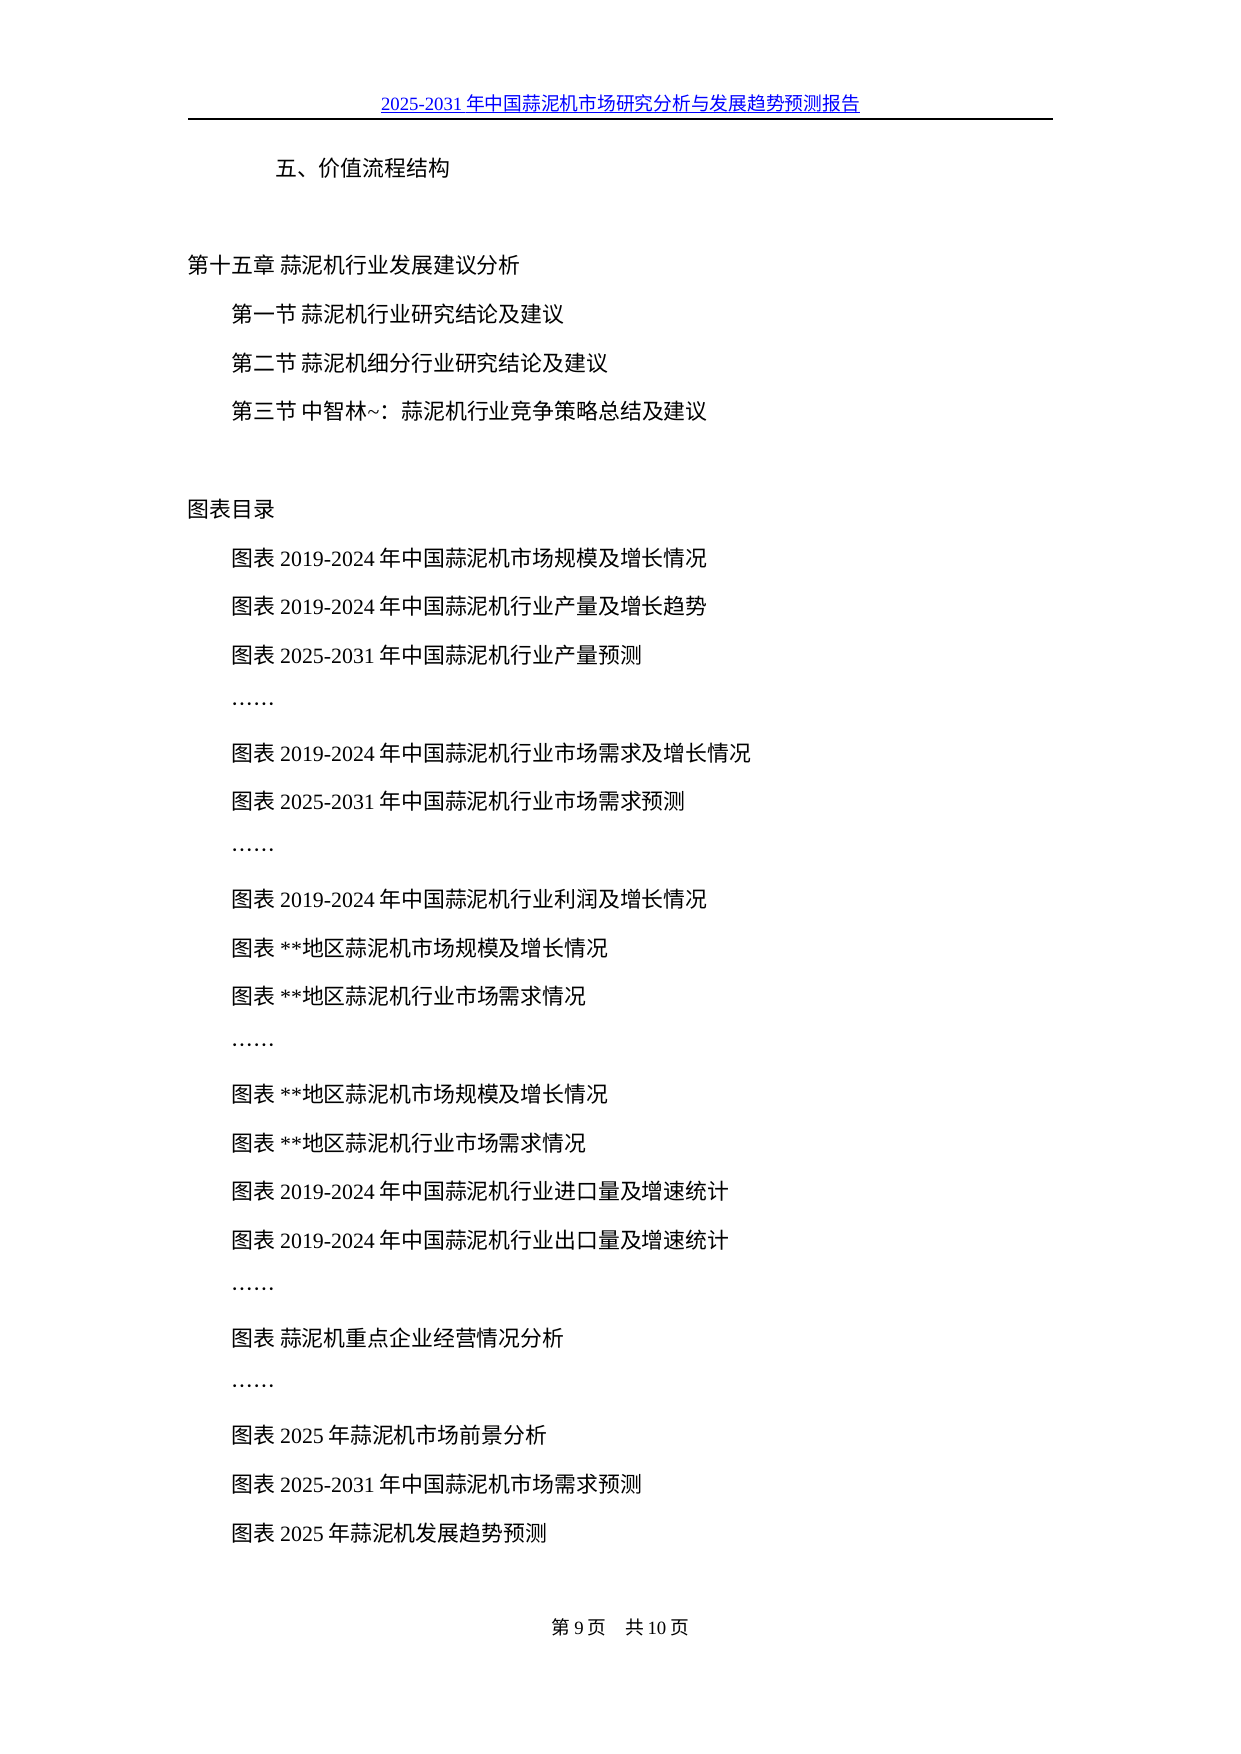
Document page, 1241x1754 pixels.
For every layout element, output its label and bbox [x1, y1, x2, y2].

text [187, 150, 1053, 1548]
